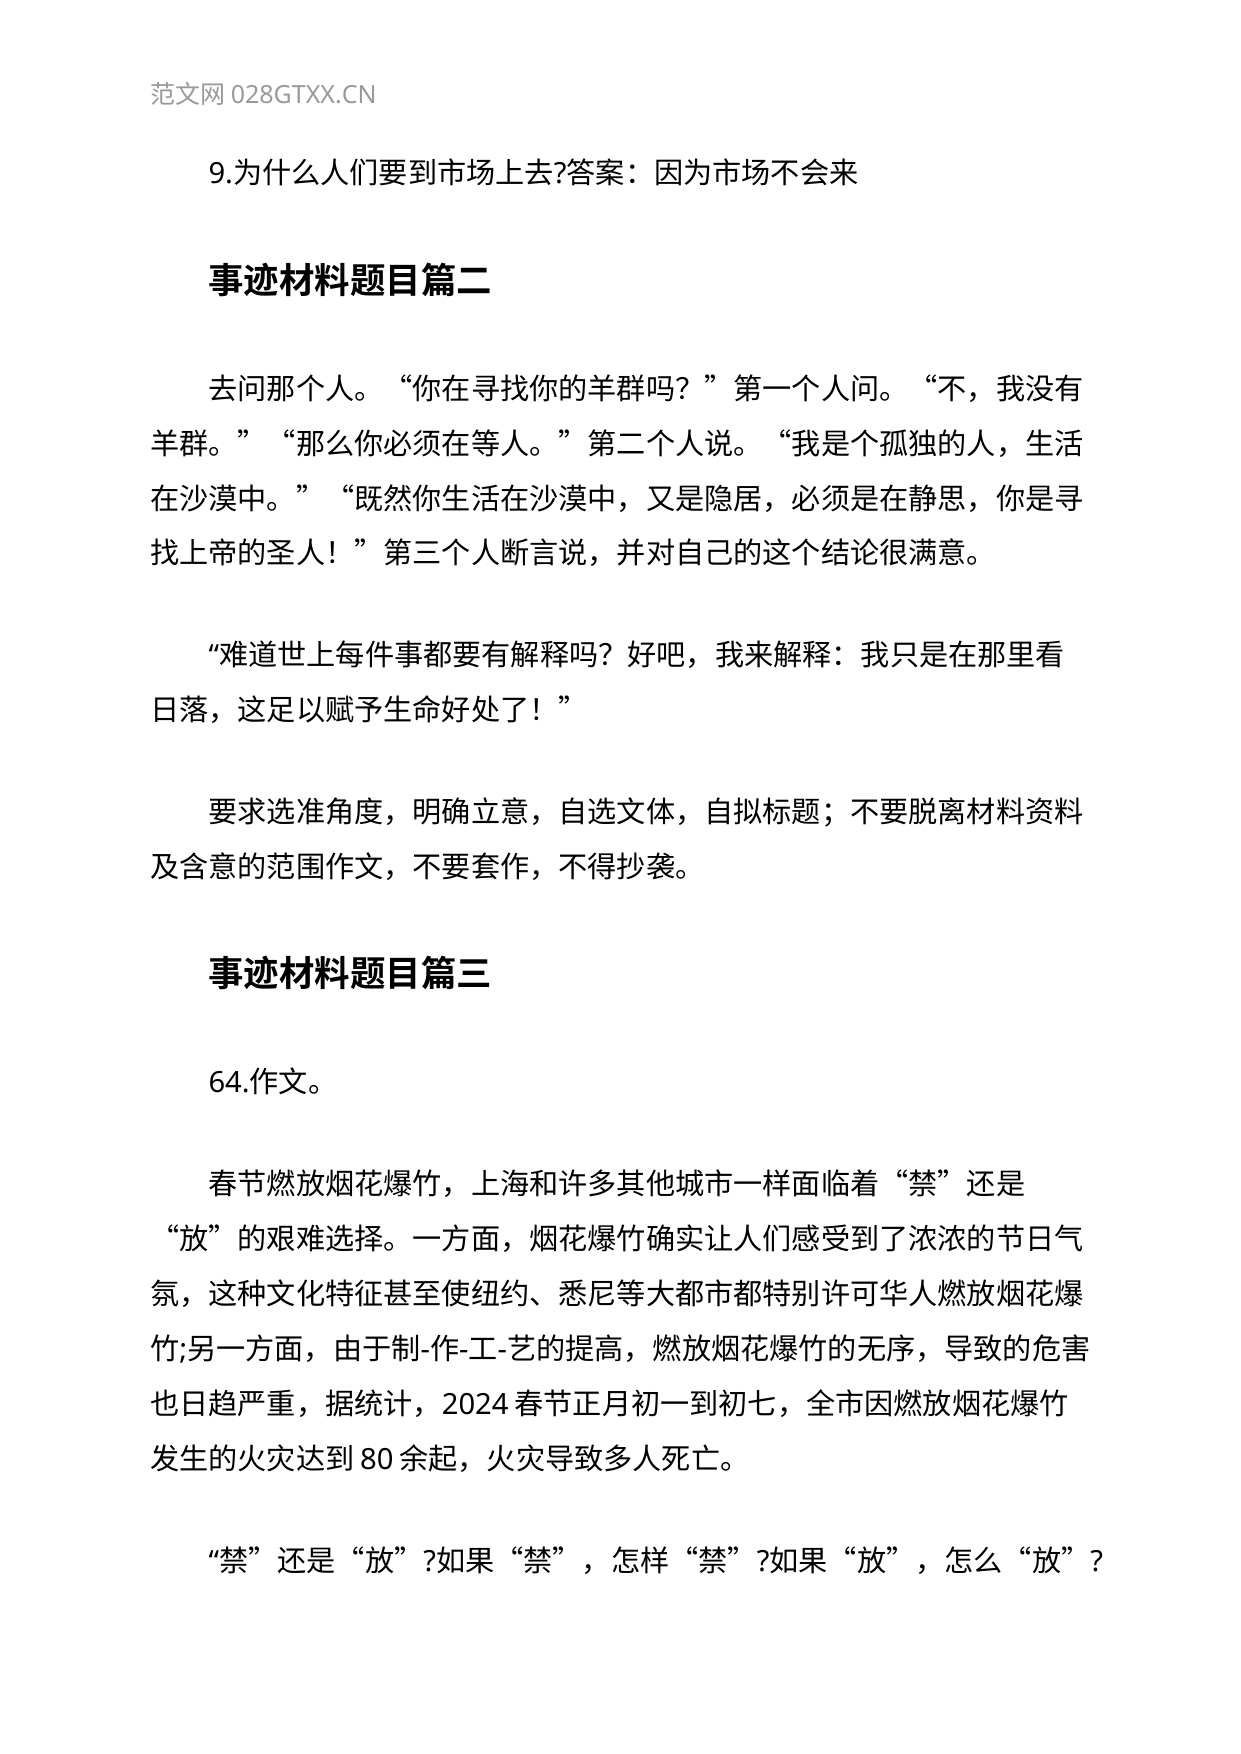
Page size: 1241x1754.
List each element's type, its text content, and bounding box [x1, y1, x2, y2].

text 去问那个人。“你在寻找你的羊群吗？”第一个人问。“不，我没有羊群。”“那么你必须在等人。”第二个人说。“我是个孤独的人，生活在沙漠中。”“既然你生活在沙漠中，又是隐居，必须是在静思，你是寻找上帝的圣人！”第三个人断言说，并对自己的这个结论很满意。 [150, 365, 1090, 572]
text 9.为什么人们要到市场上去?答案：因为市场不会来 [150, 150, 1090, 192]
text 要求选准角度，明确立意，自选文体，自拟标题；不要脱离材料资料及含意的范围作文，不要套作，不得抄袭。 [150, 789, 1090, 886]
text “难道世上每件事都要有解释吗？好吧，我来解释：我只是在那里看日落，这足以赋予生命好处了！” [150, 632, 1090, 729]
text 春节燃放烟花爆竹，上海和许多其他城市一样面临着“禁”还是“放”的艰难选择。一方面，烟花爆竹确实让人们感受到了浓浓的节日气氛，这种文化特征甚至使纽约、悉尼等大都市都特别许可华人燃放烟花爆竹;另一方面，由于制-作-工-艺的提高，燃放烟花爆竹的无序，导致的危害也日趋严重，据统计，2024春节正月初一到初七，全市因燃放烟花爆竹发生的火灾达到80余起，火灾导致多人死亡。 [150, 1161, 1090, 1478]
text 64.作文。 [150, 1059, 1090, 1101]
text 事迹材料题目篇二 [150, 252, 1090, 303]
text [150, 1537, 1090, 1580]
text 事迹材料题目篇三 [150, 945, 1090, 997]
